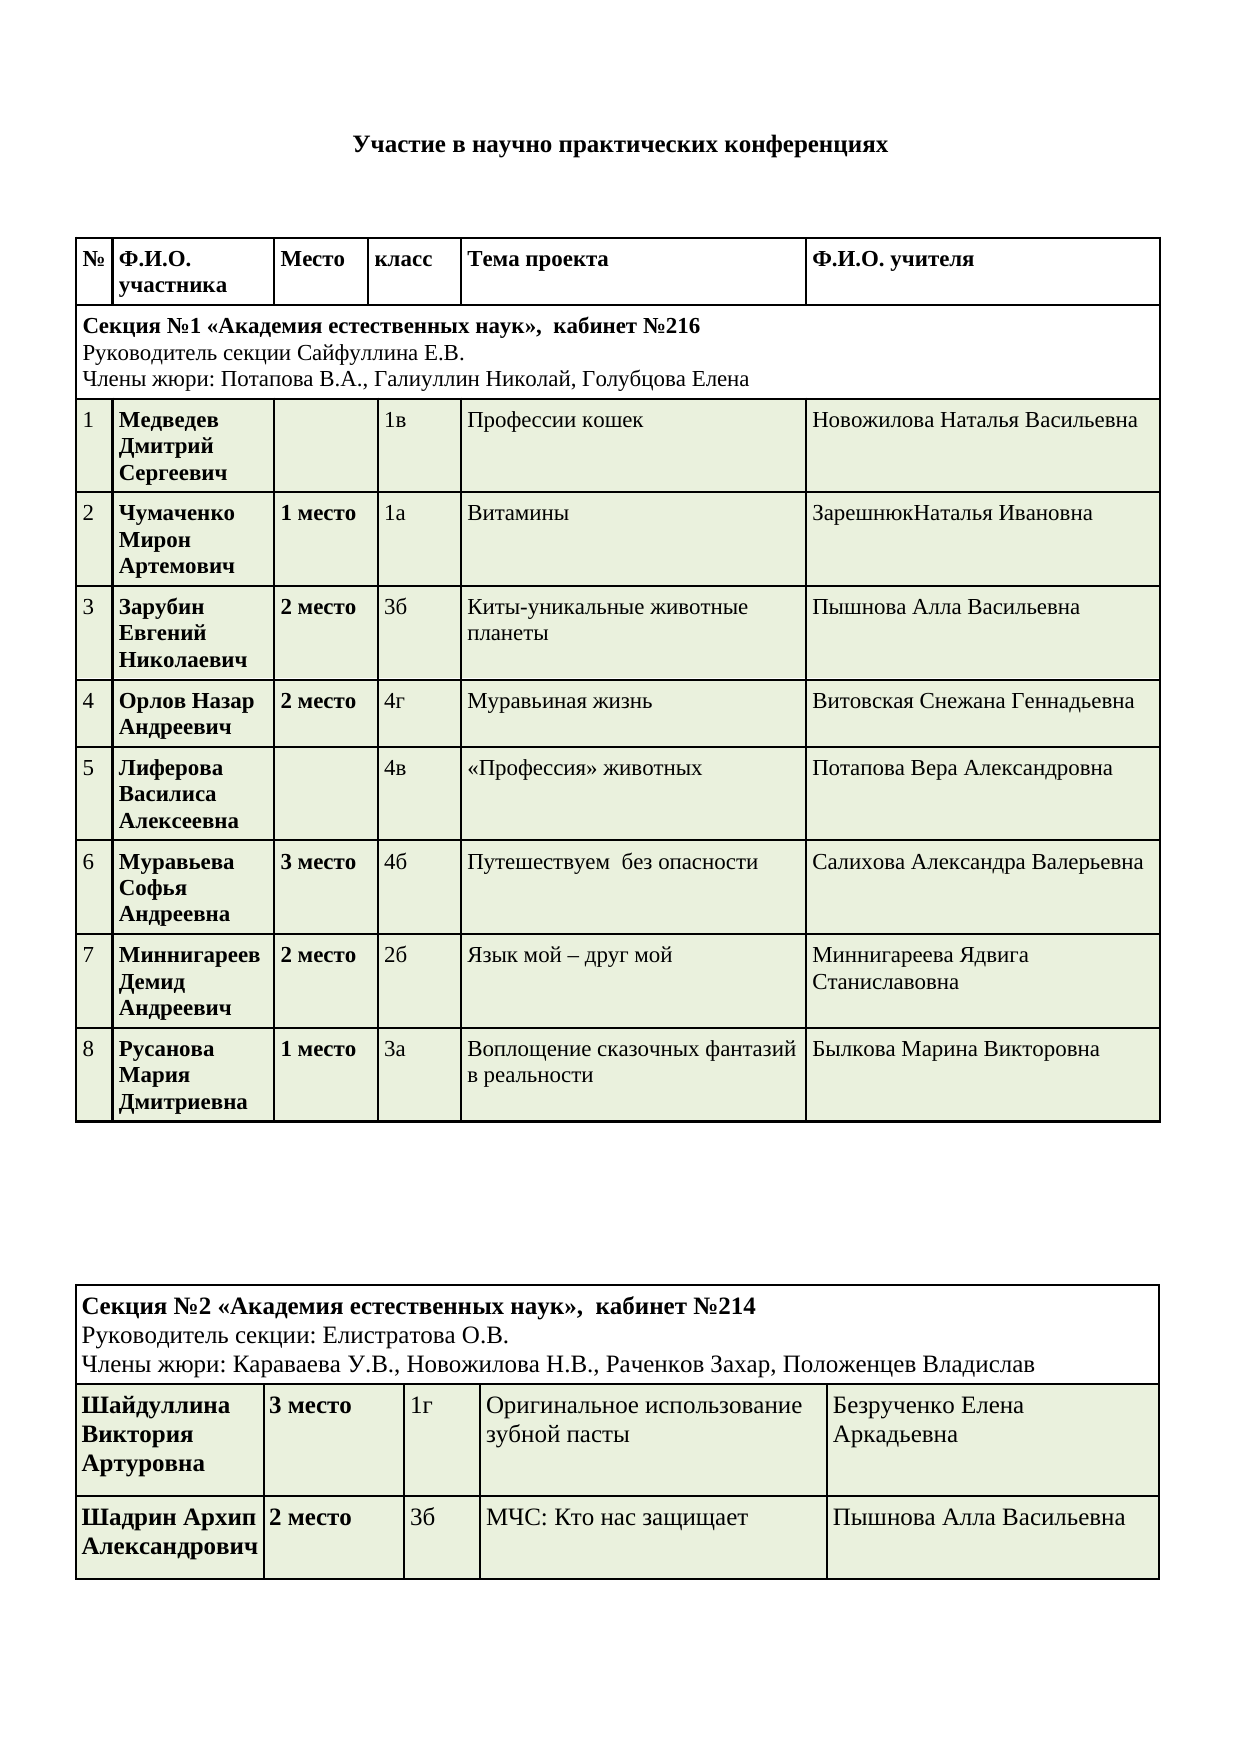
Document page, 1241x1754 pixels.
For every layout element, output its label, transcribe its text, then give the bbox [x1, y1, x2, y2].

table_cell 1 [77, 400, 111, 491]
table_cell Воплощение сказочных фантазий в реальности [462, 1029, 805, 1120]
table_cell 1 место [275, 493, 377, 585]
table_cell 4б [379, 841, 460, 933]
table_cell 8 [77, 1029, 111, 1120]
table_cell Зарубин Евгений Николаевич [114, 587, 273, 678]
table_cell 3а [379, 1029, 460, 1120]
table_header Место [275, 239, 367, 304]
table_cell Пышнова Алла Васильевна [807, 587, 1159, 678]
table_cell Муравьиная жизнь [462, 681, 805, 746]
table_cell 6 [77, 841, 111, 933]
table_cell Пышнова Алла Васильевна [828, 1497, 1158, 1578]
table_cell Былкова Марина Викторовна [807, 1029, 1159, 1120]
table_cell Миннигареев Демид Андреевич [114, 935, 273, 1027]
table_cell 5 [77, 748, 111, 839]
text Участие в научно практических конференциях [75, 129, 1165, 158]
table_cell 1 место [275, 1029, 377, 1120]
table_cell Шадрин Архип Александрович [77, 1497, 263, 1578]
table_cell Лиферова Василиса Алексеевна [114, 748, 273, 839]
table_cell 2 место [275, 935, 377, 1027]
table_cell 3б [379, 587, 460, 678]
table_cell Потапова Вера Александровна [807, 748, 1159, 839]
table_cell 1в [379, 400, 460, 491]
table_cell 4 [77, 681, 111, 746]
table_header Ф.И.О. участника [114, 239, 273, 304]
table_cell Муравьева Софья Андреевна [114, 841, 273, 933]
table_cell 2 место [275, 681, 377, 746]
table_cell Витамины [462, 493, 805, 585]
table_cell Безрученко Елена Аркадьевна [828, 1385, 1158, 1495]
table_header № [77, 239, 111, 304]
table_cell 3б [405, 1497, 479, 1578]
table_cell Русанова Мария Дмитриевна [114, 1029, 273, 1120]
table_cell 2 [77, 493, 111, 585]
table_cell 3 место [275, 841, 377, 933]
table_cell Витовская Снежана Геннадьевна [807, 681, 1159, 746]
table_cell Новожилова Наталья Васильевна [807, 400, 1159, 491]
table_cell 1а [379, 493, 460, 585]
table_cell Миннигареева Ядвига Станиславовна [807, 935, 1159, 1027]
table_cell 3 [77, 587, 111, 678]
table_cell «Профессия» животных [462, 748, 805, 839]
table_cell Шайдуллина Виктория Артуровна [77, 1385, 263, 1495]
table_header Ф.И.О. учителя [807, 239, 1159, 304]
table_cell Чумаченко Мирон Артемович [114, 493, 273, 585]
table_cell 2 место [275, 587, 377, 678]
table_cell Медведев Дмитрий Сергеевич [114, 400, 273, 491]
table_cell Профессии кошек [462, 400, 805, 491]
table_cell Киты-уникальные животные планеты [462, 587, 805, 678]
table_cell 7 [77, 935, 111, 1027]
table_cell Салихова Александра Валерьевна [807, 841, 1159, 933]
table_cell 4в [379, 748, 460, 839]
table_cell МЧС: Кто нас защищает [481, 1497, 826, 1578]
table_cell 2б [379, 935, 460, 1027]
table_cell Язык мой – друг мой [462, 935, 805, 1027]
table_cell 3 место [265, 1385, 403, 1495]
table_header Тема проекта [462, 239, 805, 304]
table_header Секция №2 «Академия естественных наук», кабинет №214 Руководитель секции: Елистратова О.В. Члены жюри: Караваева У.В., Новожилова Н.В., Раченков Захар, Положенцев Владислав [77, 1286, 1158, 1383]
table_cell 4г [379, 681, 460, 746]
table_header класс [369, 239, 460, 304]
table_cell Секция №1 «Академия естественных наук», кабинет №216 Руководитель секции Сайфуллина Е.В. Члены жюри: Потапова В.А., Галиуллин Николай, Голубцова Елена [77, 306, 1159, 397]
table_cell [275, 748, 377, 839]
table_cell 2 место [265, 1497, 403, 1578]
table_cell Орлов Назар Андреевич [114, 681, 273, 746]
table_cell Оригинальное использование зубной пасты [481, 1385, 826, 1495]
table_cell ЗарешнюкНаталья Ивановна [807, 493, 1159, 585]
table_cell Путешествуем без опасности [462, 841, 805, 933]
table_cell 1г [405, 1385, 479, 1495]
table_cell [275, 400, 377, 491]
